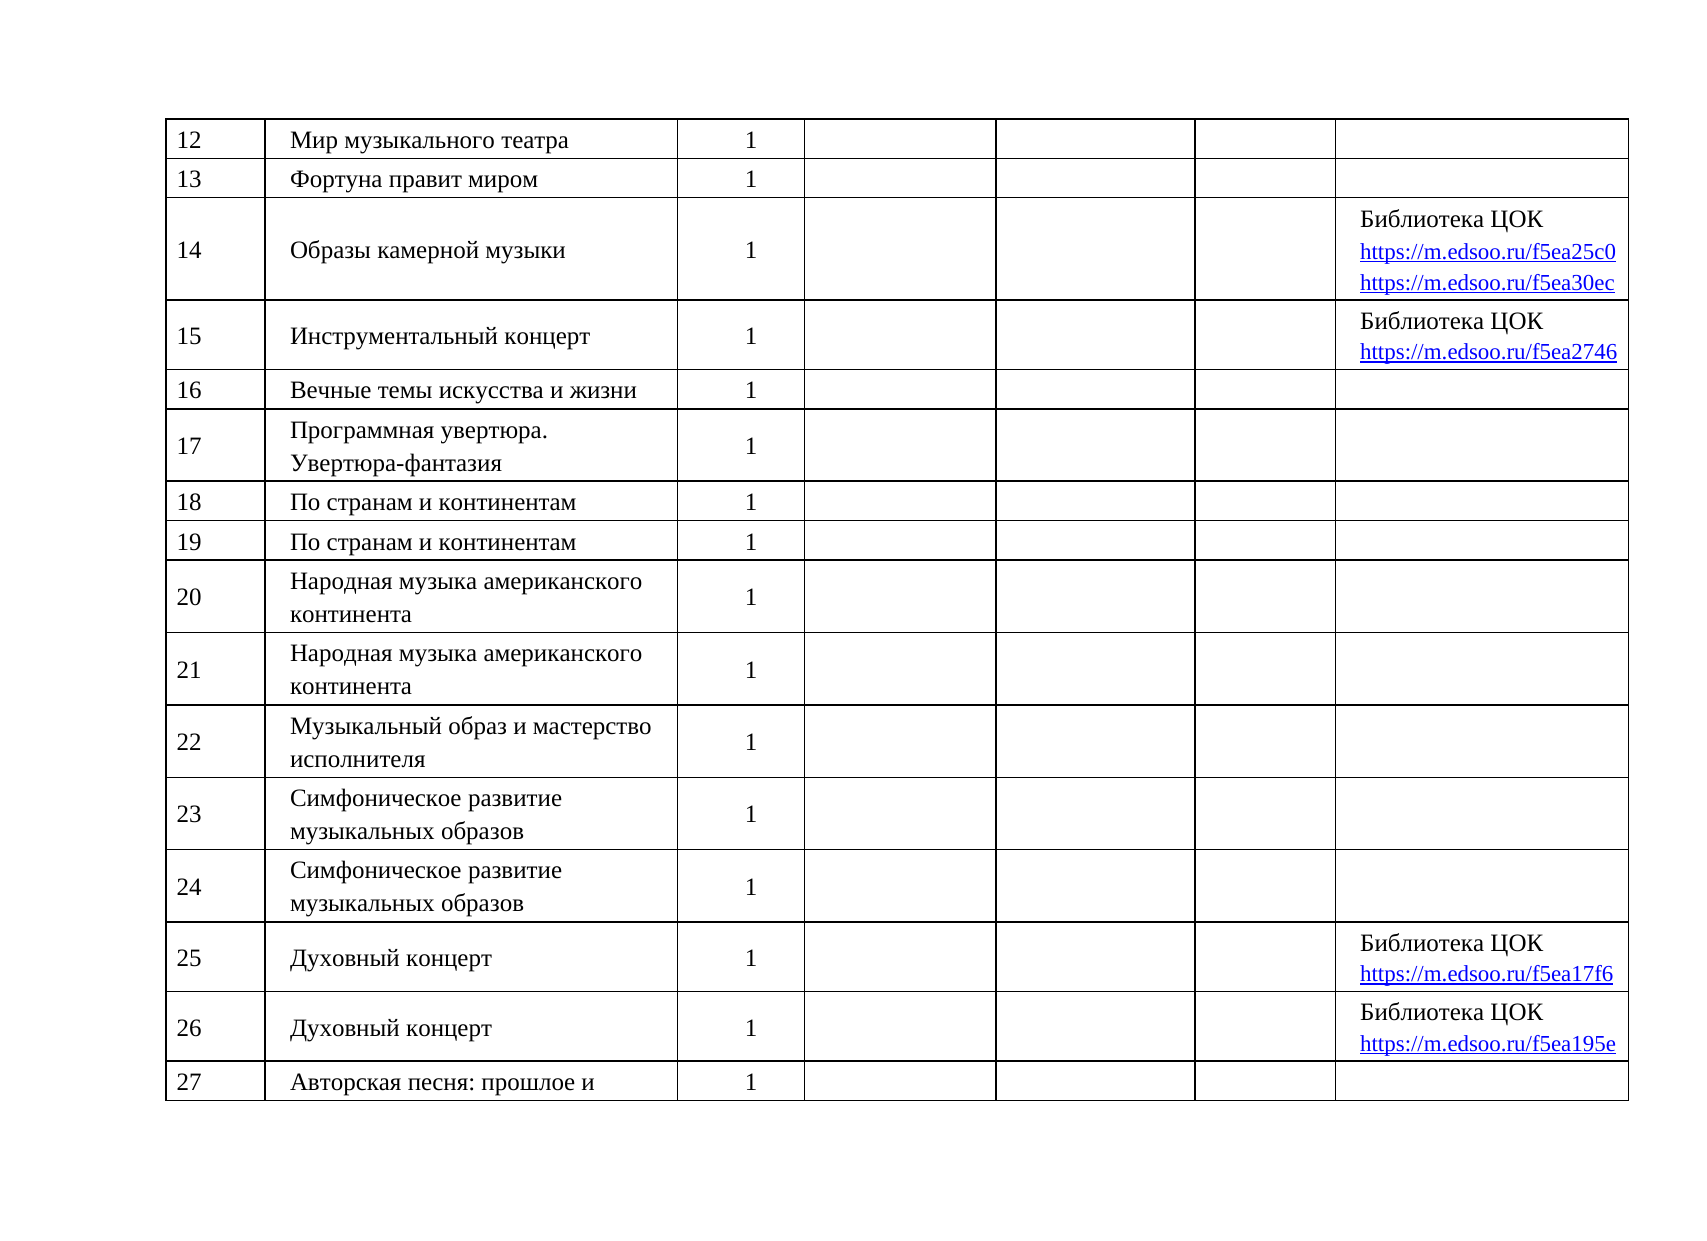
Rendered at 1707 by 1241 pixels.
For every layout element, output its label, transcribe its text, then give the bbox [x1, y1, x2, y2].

table_cell [997, 923, 1194, 991]
table_cell 13 [167, 159, 264, 197]
table_cell [805, 198, 995, 299]
table_cell [1196, 923, 1335, 991]
table_cell [997, 521, 1194, 559]
table_cell Музыкальный образ и мастерство исполнителя [266, 706, 677, 776]
table_cell [1196, 778, 1335, 849]
table_cell [997, 706, 1194, 776]
table_cell 1 [678, 923, 804, 991]
table_cell [997, 370, 1194, 408]
table_cell [1196, 159, 1335, 197]
table_cell 1 [678, 198, 804, 299]
table_cell [805, 992, 995, 1060]
table_cell Инструментальный концерт [266, 301, 677, 369]
table_cell 14 [167, 198, 264, 299]
table_cell [1336, 561, 1628, 632]
table_cell [805, 521, 995, 559]
table_cell [805, 1062, 995, 1100]
table_cell [1196, 706, 1335, 776]
table_cell 1 [678, 992, 804, 1060]
table_cell [1336, 633, 1628, 704]
table_cell [997, 633, 1194, 704]
table_cell [1196, 198, 1335, 299]
table_cell [997, 778, 1194, 849]
table_cell 1 [678, 120, 804, 157]
table_cell [997, 561, 1194, 632]
table_cell 1 [678, 159, 804, 197]
table_cell [1336, 370, 1628, 408]
table_cell [1196, 1062, 1335, 1100]
table_cell [1196, 992, 1335, 1060]
table_cell Народная музыка американского континента [266, 633, 677, 704]
table_cell [1196, 850, 1335, 921]
table_cell 1 [678, 633, 804, 704]
table_cell 12 [167, 120, 264, 157]
table_cell [1196, 561, 1335, 632]
table_cell Народная музыка американского континента [266, 561, 677, 632]
table_cell [1336, 410, 1628, 480]
table_cell Программная увертюра. Увертюра-фантазия [266, 410, 677, 480]
table_cell 1 [678, 778, 804, 849]
table_cell 1 [678, 301, 804, 369]
table_cell Духовный концерт [266, 992, 677, 1060]
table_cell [266, 1062, 677, 1100]
table_cell [1336, 521, 1628, 559]
table_cell [997, 1062, 1194, 1100]
table_cell Духовный концерт [266, 923, 677, 991]
table_cell 1 [678, 482, 804, 520]
table_cell [1196, 482, 1335, 520]
table_cell [1336, 706, 1628, 776]
table_cell [805, 370, 995, 408]
table_cell [805, 159, 995, 197]
table_cell [805, 301, 995, 369]
table_cell [1196, 120, 1335, 157]
table_cell [1336, 778, 1628, 849]
table_cell [997, 301, 1194, 369]
table_cell [805, 120, 995, 157]
table_cell [997, 410, 1194, 480]
table_cell 19 [167, 521, 264, 559]
table_cell [997, 159, 1194, 197]
table_cell 15 [167, 301, 264, 369]
table_cell 24 [167, 850, 264, 921]
table_cell Библиотека ЦОК https://m.edsoo.ru/f5ea195e [1336, 992, 1628, 1060]
table_cell Библиотека ЦОК https://m.edsoo.ru/f5ea17f6 [1336, 923, 1628, 991]
table_cell [1196, 410, 1335, 480]
table_cell 23 [167, 778, 264, 849]
table_cell 1 [678, 561, 804, 632]
table_cell [1196, 370, 1335, 408]
table_cell 21 [167, 633, 264, 704]
table_cell 1 [678, 850, 804, 921]
table_cell 25 [167, 923, 264, 991]
table_cell Библиотека ЦОК https://m.edsoo.ru/f5ea25c0 https://m.edsoo.ru/f5ea30ec [1336, 198, 1628, 299]
table_cell 1 [678, 1062, 804, 1100]
table_cell [997, 482, 1194, 520]
table_cell [805, 633, 995, 704]
table_cell 27 [167, 1062, 264, 1100]
table_cell 20 [167, 561, 264, 632]
table_cell [805, 923, 995, 991]
table_cell 1 [678, 370, 804, 408]
table_cell 18 [167, 482, 264, 520]
table_cell [1196, 301, 1335, 369]
table_cell [1196, 521, 1335, 559]
table_cell [1196, 633, 1335, 704]
table_cell [805, 561, 995, 632]
table_cell 16 [167, 370, 264, 408]
table_cell [805, 778, 995, 849]
table_cell Вечные темы искусства и жизни [266, 370, 677, 408]
table_cell 1 [678, 521, 804, 559]
table_cell [1336, 850, 1628, 921]
table_cell Библиотека ЦОК https://m.edsoo.ru/f5ea2746 [1336, 301, 1628, 369]
table_cell 1 [678, 706, 804, 776]
table_cell Образы камерной музыки [266, 198, 677, 299]
table_cell Фортуна правит миром [266, 159, 677, 197]
table_cell 1 [678, 410, 804, 480]
table_cell [1336, 482, 1628, 520]
table_cell 17 [167, 410, 264, 480]
table_cell [997, 120, 1194, 157]
table_cell 22 [167, 706, 264, 776]
table_cell По странам и континентам [266, 521, 677, 559]
table_cell [805, 706, 995, 776]
table_cell Мир музыкального театра [266, 120, 677, 157]
table_cell [805, 850, 995, 921]
table_cell [1336, 159, 1628, 197]
table_cell По странам и континентам [266, 482, 677, 520]
table_cell [805, 482, 995, 520]
table_cell [997, 850, 1194, 921]
table_cell Симфоническое развитие музыкальных образов [266, 778, 677, 849]
table_cell [997, 198, 1194, 299]
table_cell [1336, 120, 1628, 157]
table_cell 26 [167, 992, 264, 1060]
table_cell [1336, 1062, 1628, 1100]
table_cell [805, 410, 995, 480]
table_cell [997, 992, 1194, 1060]
table_cell Симфоническое развитие музыкальных образов [266, 850, 677, 921]
